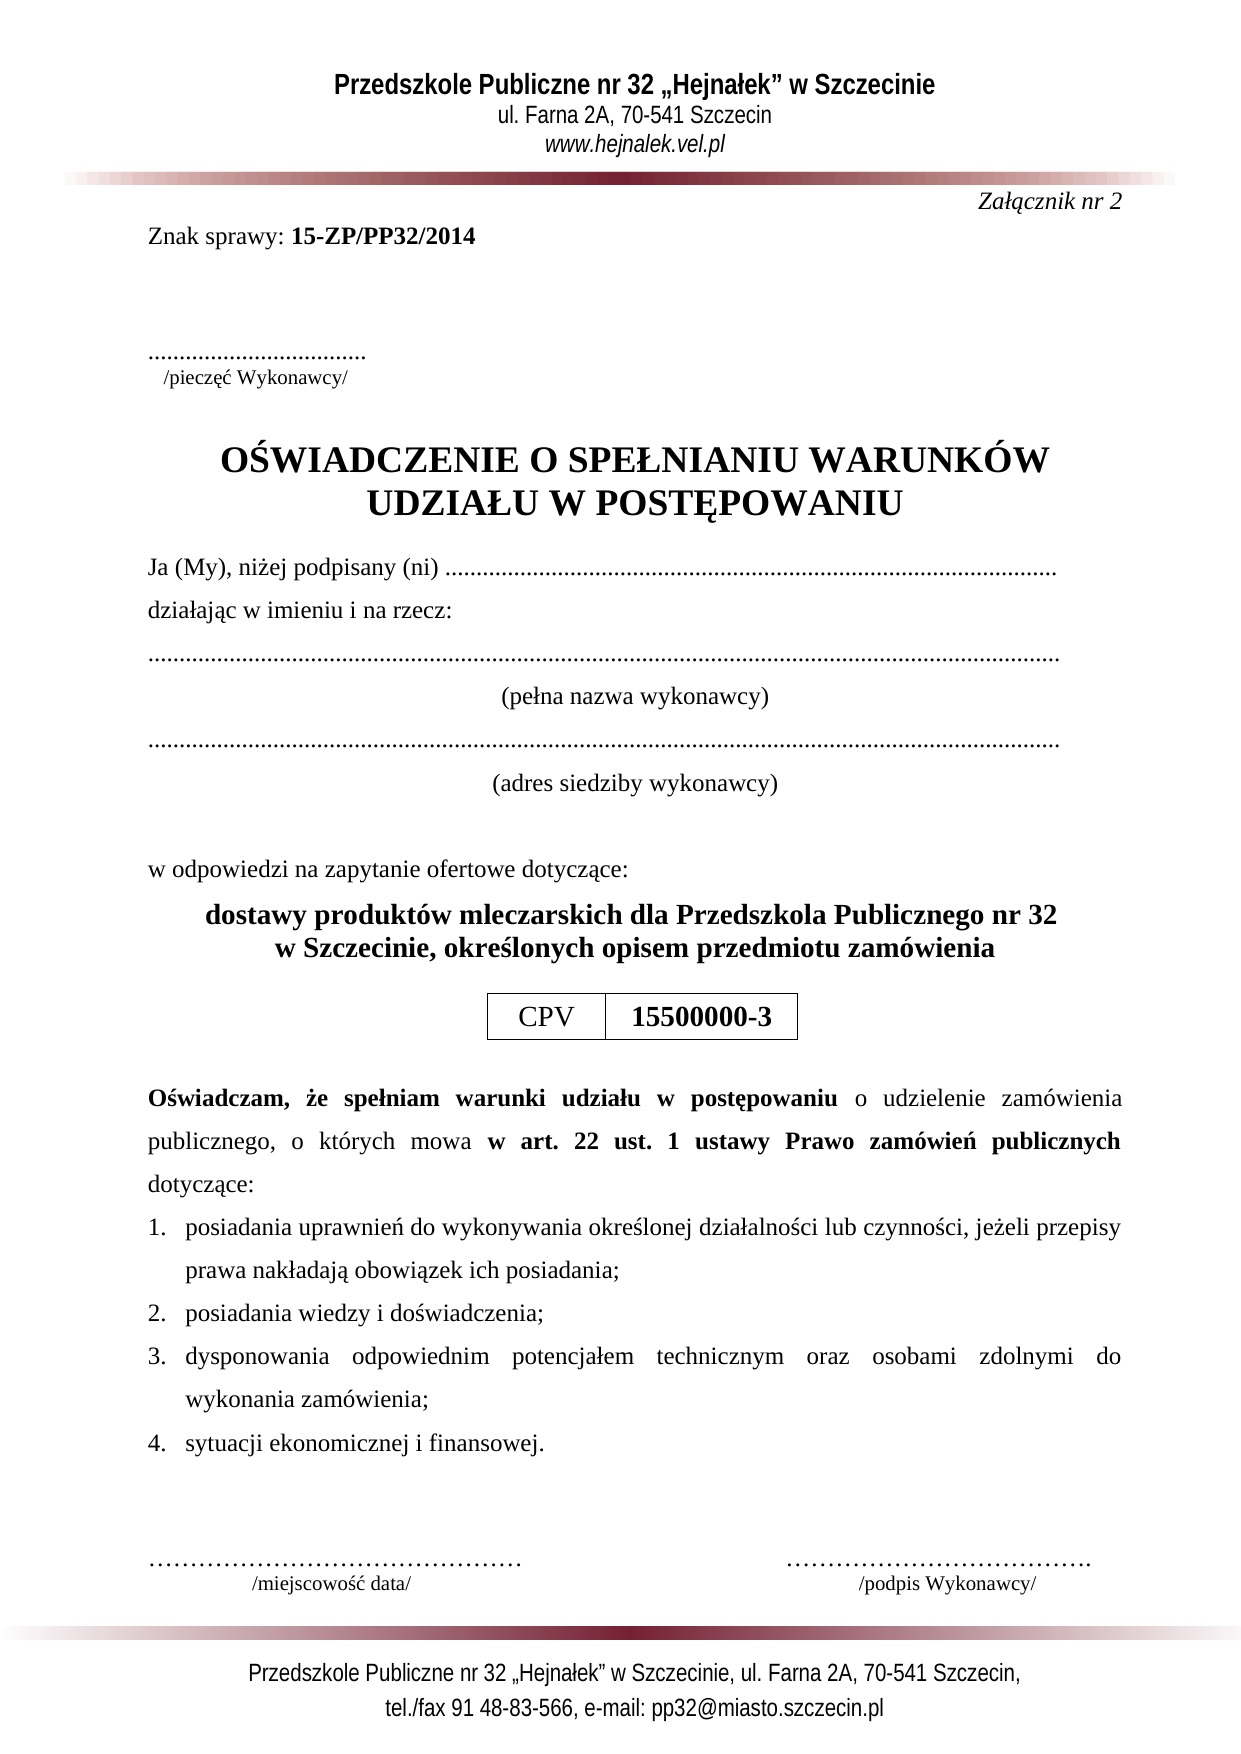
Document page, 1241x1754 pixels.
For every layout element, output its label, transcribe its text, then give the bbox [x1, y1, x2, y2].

text ................................... [148, 336, 1122, 365]
text .................................................................................................................................................. [148, 638, 1122, 667]
list posiadania uprawnień do wykonywania określonej działalności lub czynności, jeżeli przepisy prawa nakładają obowiązek ich posiadania; [148, 1212, 1122, 1284]
text Załącznik nr 2 [148, 186, 1122, 215]
text (adres siedziby wykonawcy) [148, 768, 1122, 796]
text OŚWIADCZENIE O SPEŁNIANIU WARUNKÓW UDZIAŁU W POSTĘPOWANIU [148, 437, 1122, 523]
text Oświadczam, że spełniam warunki udziału w postępowaniu o udzielenie zamówienia publicznego, o których mowa w art. 22 ust. 1 ustawy Prawo zamówień publicznych dotyczące: [148, 1083, 1122, 1198]
text dostawy produktów mleczarskich dla Przedszkola Publicznego nr 32 w Szczecinie, określonych opisem przedmiotu zamówienia [148, 897, 1122, 964]
text /miejscowość data/ /podpis Wykonawcy/ [148, 1571, 1122, 1595]
list sytuacji ekonomicznej i finansowej. [148, 1428, 1122, 1456]
text Ja (My), niżej podpisany (ni) .................................................................................................. [148, 552, 1122, 581]
text w odpowiedzi na zapytanie ofertowe dotyczące: [148, 854, 1122, 883]
table_header CPV [488, 994, 605, 1038]
text /pieczęć Wykonawcy/ [148, 365, 1122, 389]
table_header 15500000-3 [606, 994, 797, 1038]
list posiadania wiedzy i doświadczenia; [148, 1298, 1122, 1327]
text (pełna nazwa wykonawcy) [148, 681, 1122, 710]
text działając w imieniu i na rzecz: [148, 595, 1122, 624]
text ……………………………………… ………………………………. [148, 1543, 1167, 1571]
text Znak sprawy: 15-ZP/PP32/2014 [148, 221, 1122, 250]
list dysponowania odpowiednim potencjałem technicznym oraz osobami zdolnymi do wykonania zamówienia; [148, 1341, 1122, 1413]
text .................................................................................................................................................. [148, 724, 1122, 753]
